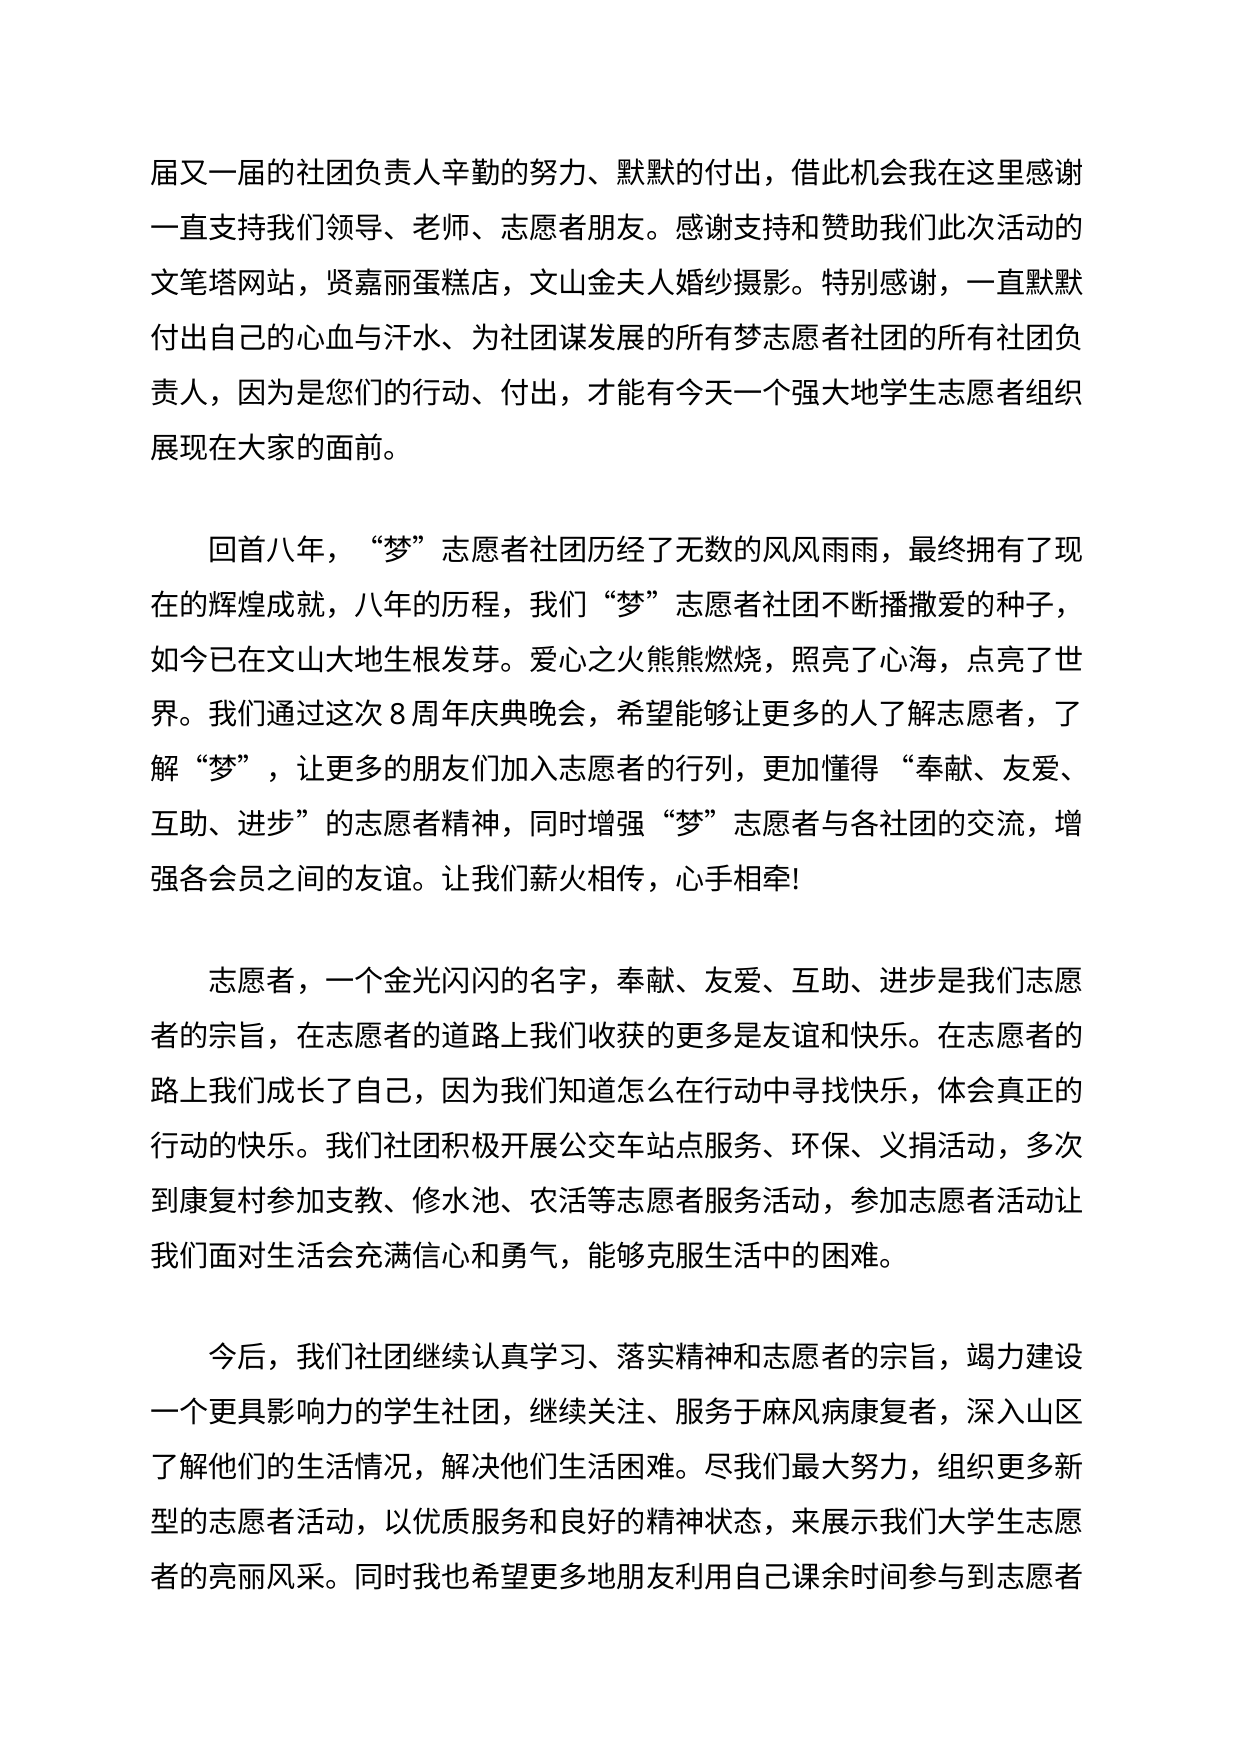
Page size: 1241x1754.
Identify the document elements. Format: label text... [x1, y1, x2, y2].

text 志愿者，一个金光闪闪的名字，奉献、友爱、互助、进步是我们志愿者的宗旨，在志愿者的道路上我们收获的更多是友谊和快乐。在志愿者的路上我们成长了自己，因为我们知道怎么在行动中寻找快乐，体会真正的行动的快乐。我们社团积极开展公交车站点服务、环保、义捐活动，多次到康复村参加支教、修水池、农活等志愿者服务活动，参加志愿者活动让我们面对生活会充满信心和勇气，能够克服生活中的困难。 [150, 958, 1090, 1274]
text 回首八年，“梦”志愿者社团历经了无数的风风雨雨，最终拥有了现在的辉煌成就，八年的历程，我们“梦”志愿者社团不断播撒爱的种子，如今已在文山大地生根发芽。爱心之火熊熊燃烧，照亮了心海，点亮了世界。我们通过这次8周年庆典晚会，希望能够让更多的人了解志愿者，了解“梦”，让更多的朋友们加入志愿者的行列，更加懂得 “奉献、友爱、互助、进步”的志愿者精神，同时增强“梦”志愿者与各社团的交流，增强各会员之间的友谊。让我们薪火相传，心手相牵! [150, 526, 1090, 898]
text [150, 1334, 1090, 1596]
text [150, 150, 1090, 467]
